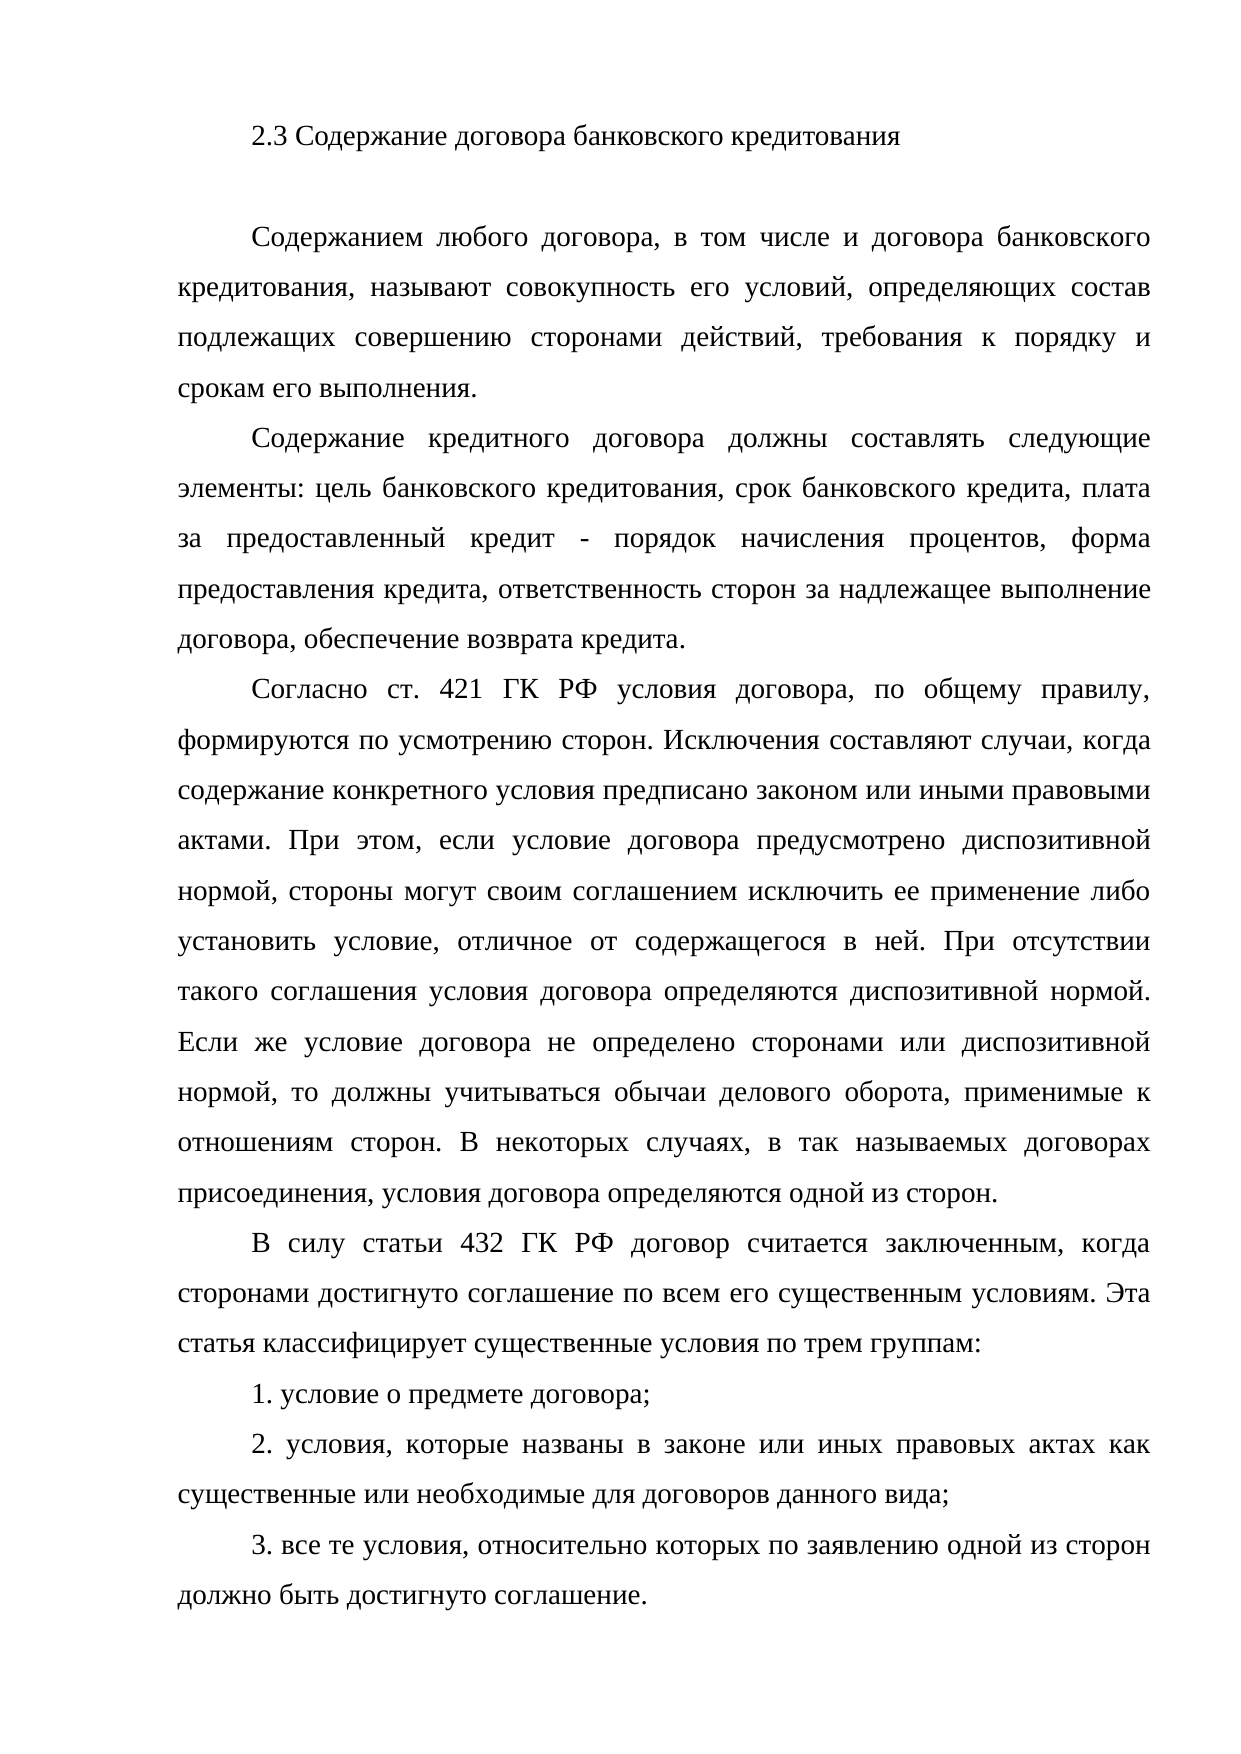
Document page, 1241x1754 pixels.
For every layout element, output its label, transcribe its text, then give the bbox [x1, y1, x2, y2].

text 1. условие о предмете договора; [177, 1376, 1152, 1409]
text Содержание кредитного договора должны составлять следующие элементы: цель банковского кредитования, срок банковского кредита, плата за предоставленный кредит - порядок начисления процентов, форма предоставления кредита, ответственность сторон за надлежащее выполнение договора, обеспечение возврата кредита. [177, 420, 1152, 655]
text 2. условия, которые названы в законе или иных правовых актах как существенные или необходимые для договоров данного вида; [177, 1426, 1152, 1510]
text Содержанием любого договора, в том числе и договора банковского кредитования, называют совокупность его условий, определяющих состав подлежащих совершению сторонами действий, требования к порядку и срокам его выполнения. [177, 219, 1152, 403]
text 3. все те условия, относительно которых по заявлению одной из сторон должно быть достигнуто соглашение. [177, 1527, 1152, 1611]
subtitle 2.3 Содержание договора банковского кредитования [177, 118, 1152, 152]
text Согласно ст. 421 ГК РФ условия договора, по общему правилу, формируются по усмотрению сторон. Исключения составляют случаи, когда содержание конкретного условия предписано законом или иными правовыми актами. При этом, если условие договора предусмотрено диспозитивной нормой, стороны могут своим соглашением исключить ее применение либо установить условие, отличное от содержащегося в ней. При отсутствии такого соглашения условия договора определяются диспозитивной нормой. Если же условие договора не определено сторонами или диспозитивной нормой, то должны учитываться обычаи делового оборота, применимые к отношениям сторон. В некоторых случаях, в так называемых договорах присоединения, условия договора определяются одной из сторон. [177, 672, 1152, 1208]
text В силу статьи 432 ГК РФ договор считается заключенным, когда сторонами достигнуто соглашение по всем его существенным условиям. Эта статья классифицирует существенные условия по трем группам: [177, 1225, 1152, 1359]
